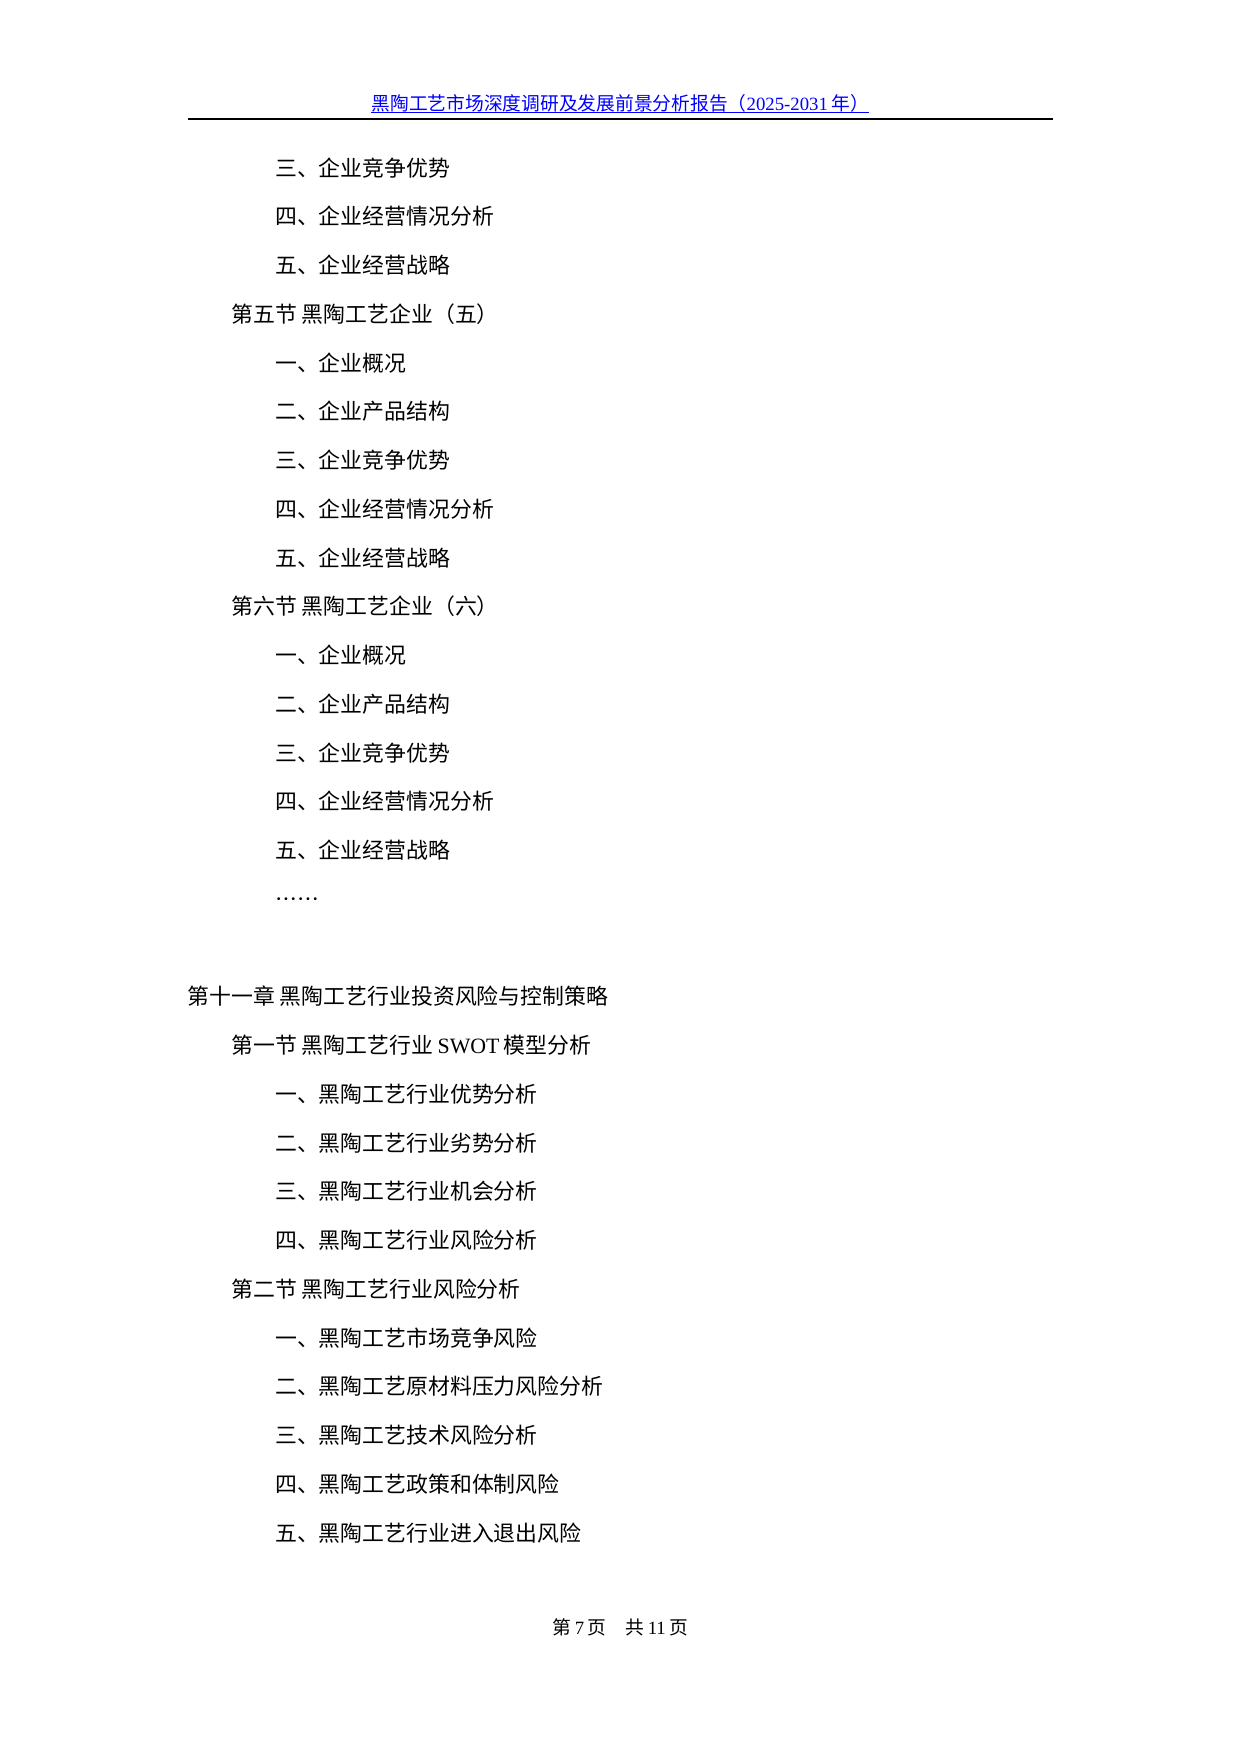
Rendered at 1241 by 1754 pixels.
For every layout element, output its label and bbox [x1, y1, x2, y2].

text [187, 150, 1053, 1548]
